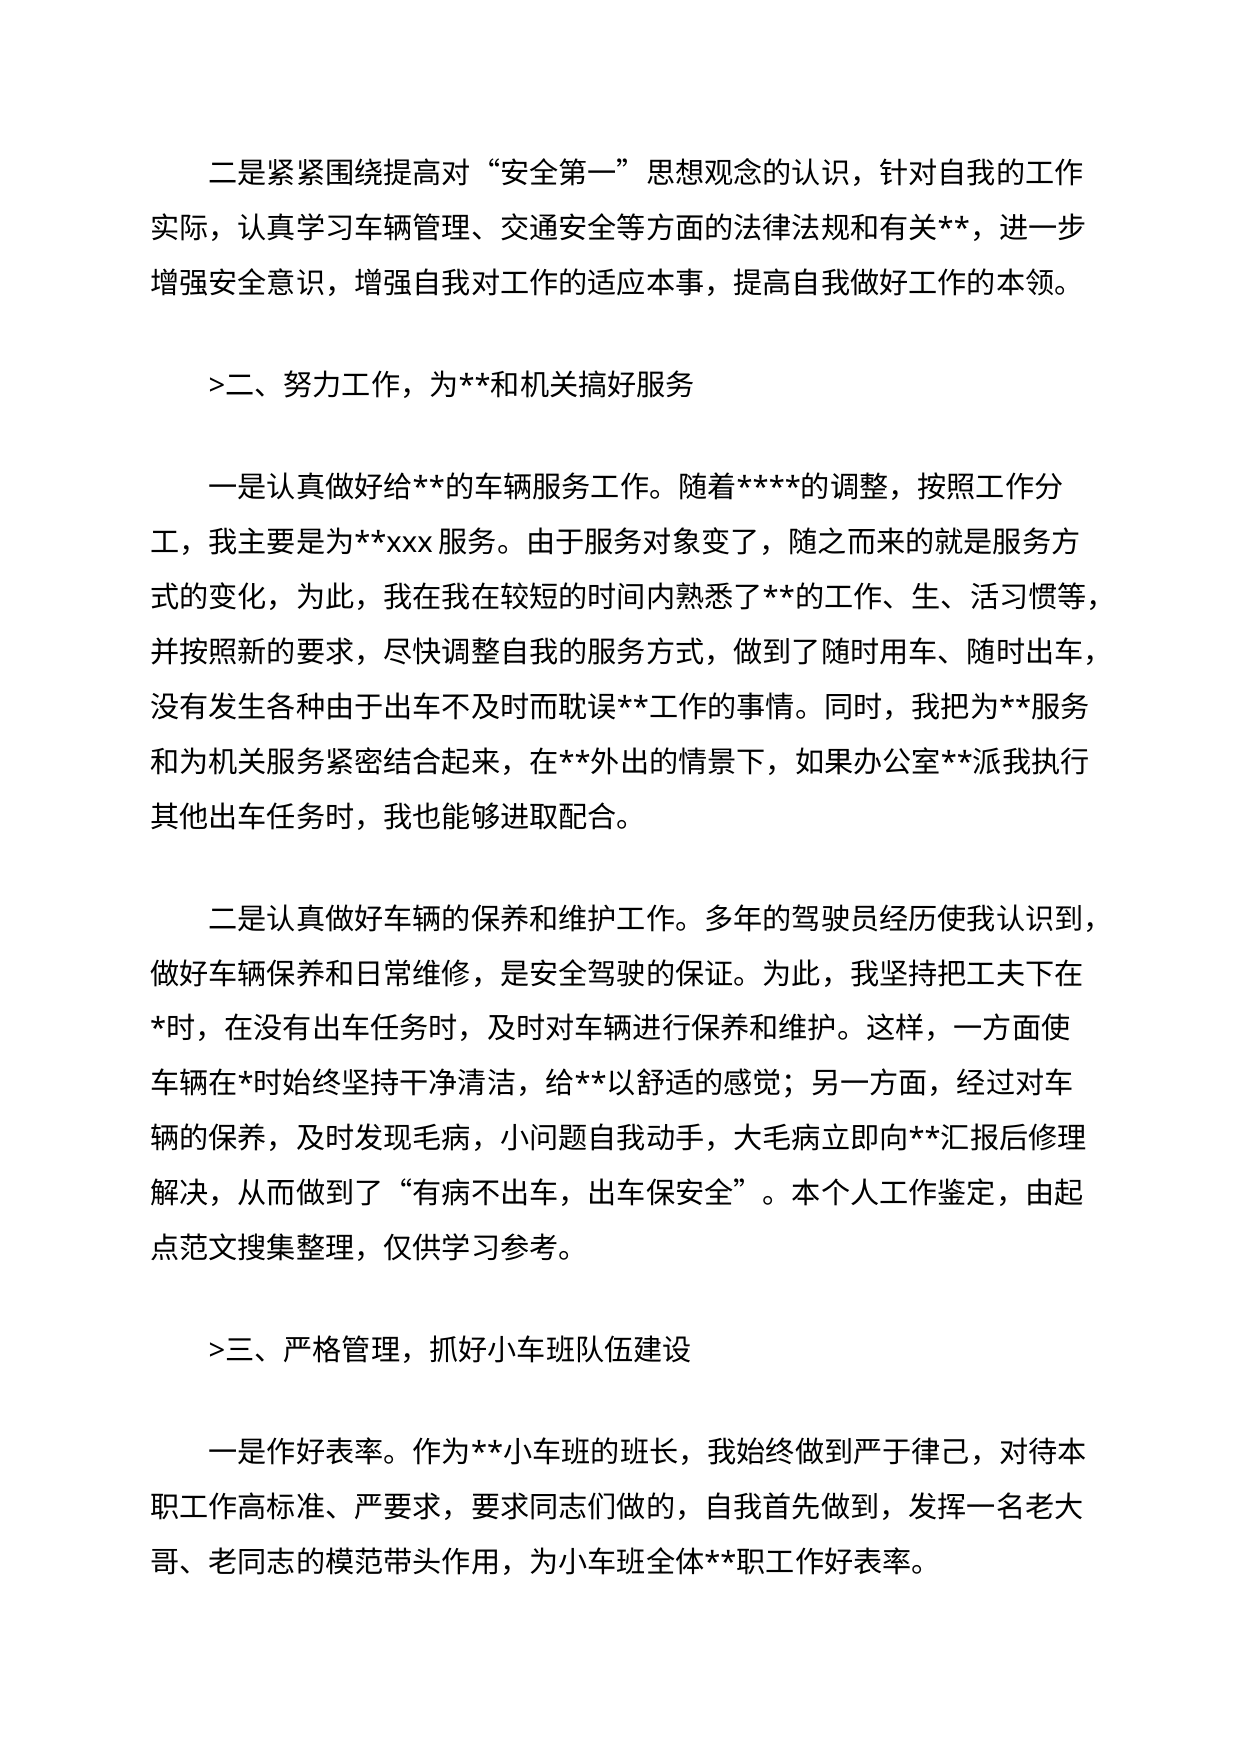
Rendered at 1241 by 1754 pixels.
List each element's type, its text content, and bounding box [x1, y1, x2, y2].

text 一是作好表率。作为**小车班的班长，我始终做到严于律己，对待本职工作高标准、严要求，要求同志们做的，自我首先做到，发挥一名老大哥、老同志的模范带头作用，为小车班全体**职工作好表率。 [150, 1429, 1090, 1581]
text >三、严格管理，抓好小车班队伍建设 [150, 1327, 1090, 1369]
text 一是认真做好给**的车辆服务工作。随着****的调整，按照工作分工，我主要是为**xxx服务。由于服务对象变了，随之而来的就是服务方式的变化，为此，我在我在较短的时间内熟悉了**的工作、生、活习惯等，并按照新的要求，尽快调整自我的服务方式，做到了随时用车、随时出车，没有发生各种由于出车不及时而耽误**工作的事情。同时，我把为**服务和为机关服务紧密结合起来，在**外出的情景下，如果办公室**派我执行其他出车任务时，我也能够进取配合。 [150, 464, 1090, 836]
text 二是认真做好车辆的保养和维护工作。多年的驾驶员经历使我认识到，做好车辆保养和日常维修，是安全驾驶的保证。为此，我坚持把工夫下在*时，在没有出车任务时，及时对车辆进行保养和维护。这样，一方面使车辆在*时始终坚持干净清洁，给**以舒适的感觉；另一方面，经过对车辆的保养，及时发现毛病，小问题自我动手，大毛病立即向**汇报后修理解决，从而做到了“有病不出车，出车保安全”。本个人工作鉴定，由起点范文搜集整理，仅供学习参考。 [150, 895, 1090, 1267]
text >二、努力工作，为**和机关搞好服务 [150, 362, 1090, 404]
text 二是紧紧围绕提高对“安全第一”思想观念的认识，针对自我的工作实际，认真学习车辆管理、交通安全等方面的法律法规和有关**，进一步增强安全意识，增强自我对工作的适应本事，提高自我做好工作的本领。 [150, 150, 1090, 302]
